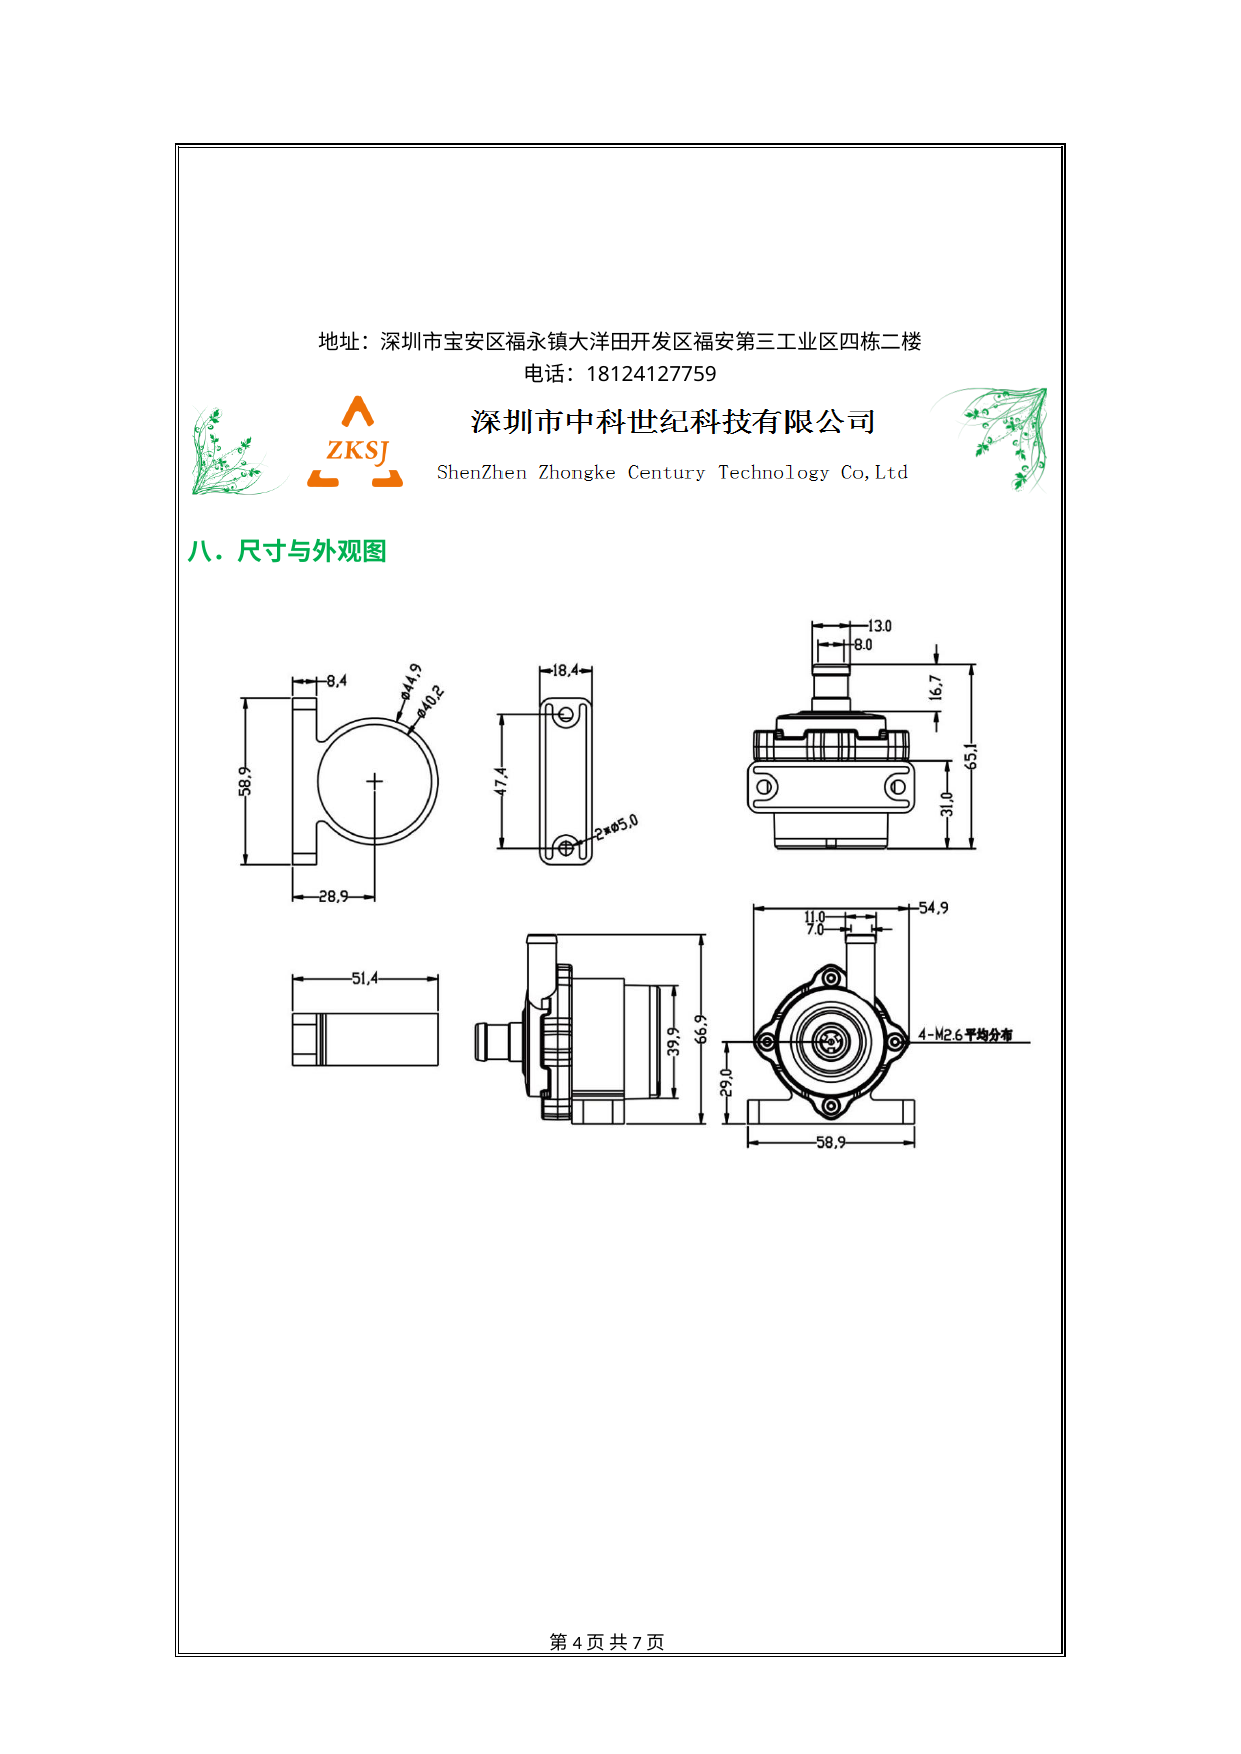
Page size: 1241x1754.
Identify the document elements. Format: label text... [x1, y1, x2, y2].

picture [197, 582, 1037, 1176]
list 尺寸与外观图 [187, 517, 1053, 582]
text 地址：深圳市宝安区福永镇大洋田开发区福安第三工业区四栋二楼 [187, 324, 1053, 357]
picture [192, 387, 1047, 495]
text 电话：18124127759 [187, 357, 1053, 387]
